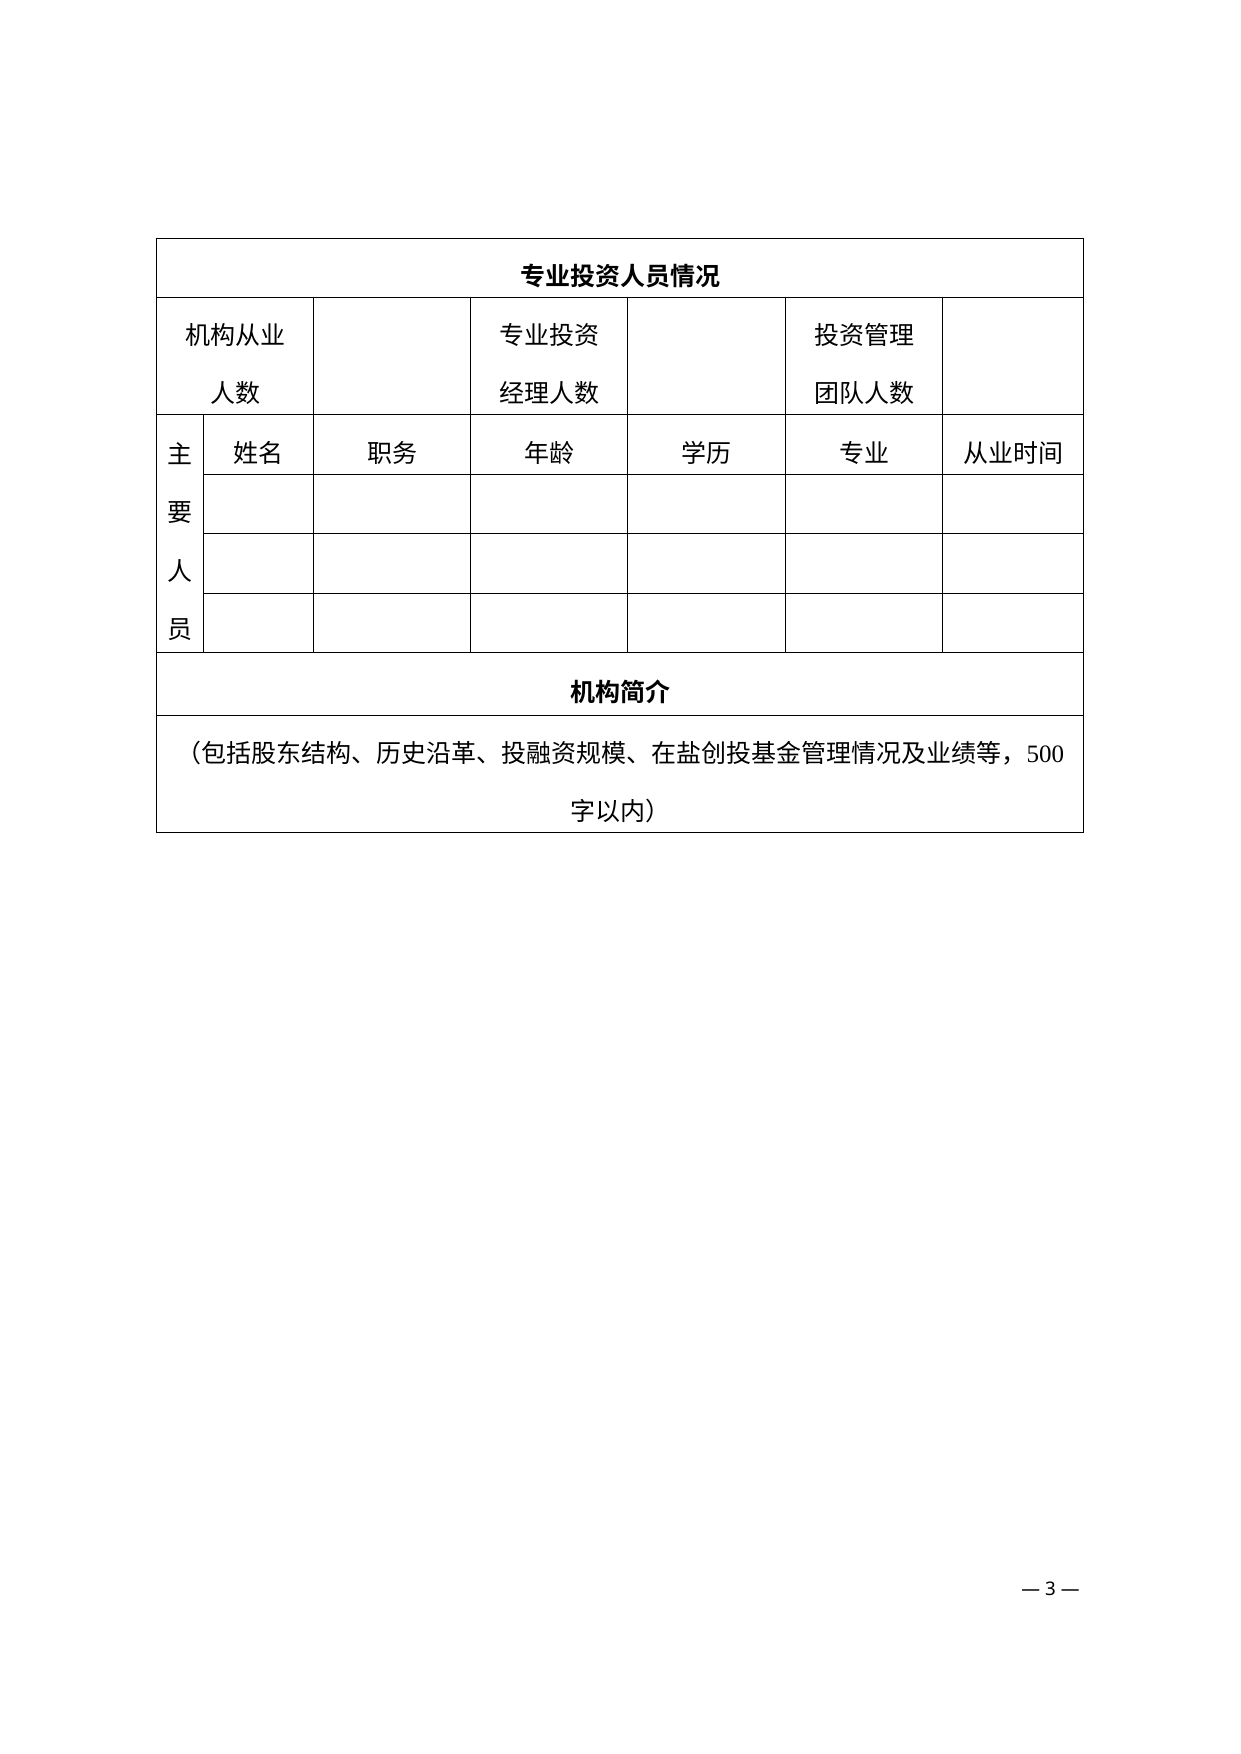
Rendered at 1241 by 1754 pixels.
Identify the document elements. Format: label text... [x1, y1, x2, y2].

table_cell [943, 594, 1083, 652]
table_cell 职务 [314, 415, 470, 474]
table_cell 从业时间 [943, 415, 1083, 474]
table_cell [471, 475, 627, 533]
table_cell [786, 475, 942, 533]
table_cell 学历 [628, 415, 785, 474]
table_cell 姓名 [204, 415, 313, 474]
table_cell [628, 534, 785, 592]
table_cell 机构简介 [157, 653, 1083, 714]
table_cell 年龄 [471, 415, 627, 474]
table_cell [628, 594, 785, 652]
table_cell [204, 594, 313, 652]
table_cell [628, 298, 785, 414]
table_cell 专业投资 经理人数 [471, 298, 627, 414]
table_cell 专业投资人员情况 [157, 239, 1083, 297]
table_cell [314, 534, 470, 592]
table_cell [471, 594, 627, 652]
table_cell 机构从业 人数 [157, 298, 313, 414]
table_cell 投资管理 团队人数 [786, 298, 942, 414]
table_cell 主要人员 [157, 415, 203, 652]
table_cell [314, 475, 470, 533]
table_cell [314, 594, 470, 652]
table_cell [471, 534, 627, 592]
table_cell [628, 475, 785, 533]
table_cell [786, 594, 942, 652]
table_cell 专业 [786, 415, 942, 474]
table_cell [943, 475, 1083, 533]
table_cell [314, 298, 470, 414]
table_cell [943, 298, 1083, 414]
table_cell [943, 534, 1083, 592]
table_cell （包括股东结构、历史沿革、投融资规模、在盐创投基金管理情况及业绩等，500字以内） [157, 716, 1083, 832]
table_cell [204, 475, 313, 533]
table_cell [786, 534, 942, 592]
table_cell [204, 534, 313, 592]
